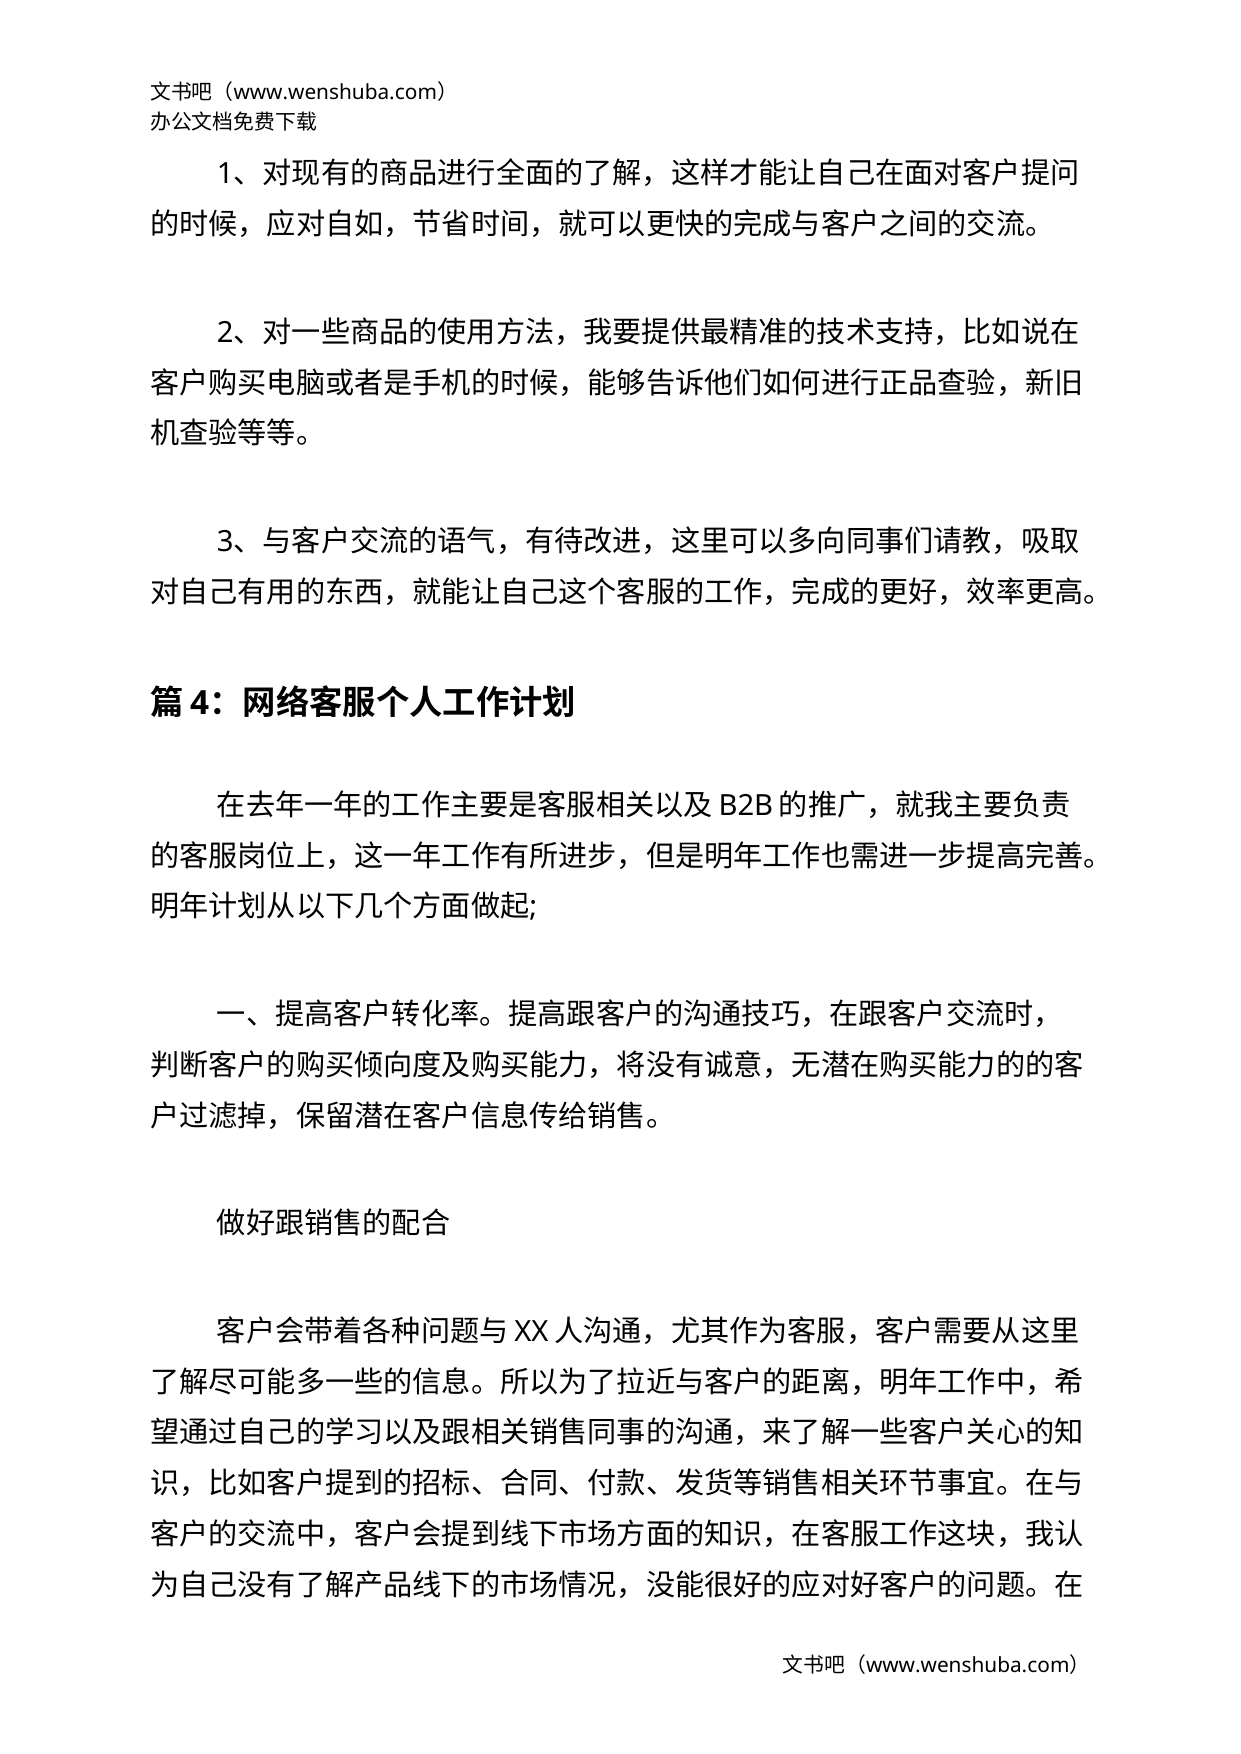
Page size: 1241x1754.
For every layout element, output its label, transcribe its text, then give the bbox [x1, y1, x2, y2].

text 2、对一些商品的使用方法，我要提供最精准的技术支持，比如说在客户购买电脑或者是手机的时候，能够告诉他们如何进行正品查验，新旧机查验等等。 [150, 308, 1090, 452]
text 一、提高客户转化率。提高跟客户的沟通技巧，在跟客户交流时，判断客户的购买倾向度及购买能力，将没有诚意，无潜在购买能力的的客户过滤掉，保留潜在客户信息传给销售。 [150, 991, 1090, 1134]
text 3、与客户交流的语气，有待改进，这里可以多向同事们请教，吸取对自己有用的东西，就能让自己这个客服的工作，完成的更好，效率更高。 [150, 518, 1090, 611]
text 做好跟销售的配合 [150, 1200, 1090, 1242]
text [150, 1307, 1090, 1603]
text 篇4：网络客服个人工作计划 [150, 676, 1090, 724]
text 在去年一年的工作主要是客服相关以及B2B的推广，就我主要负责的客服岗位上，这一年工作有所进步，但是明年工作也需进一步提高完善。明年计划从以下几个方面做起; [150, 781, 1090, 925]
text 1、对现有的商品进行全面的了解，这样才能让自己在面对客户提问的时候，应对自如，节省时间，就可以更快的完成与客户之间的交流。 [150, 150, 1090, 243]
